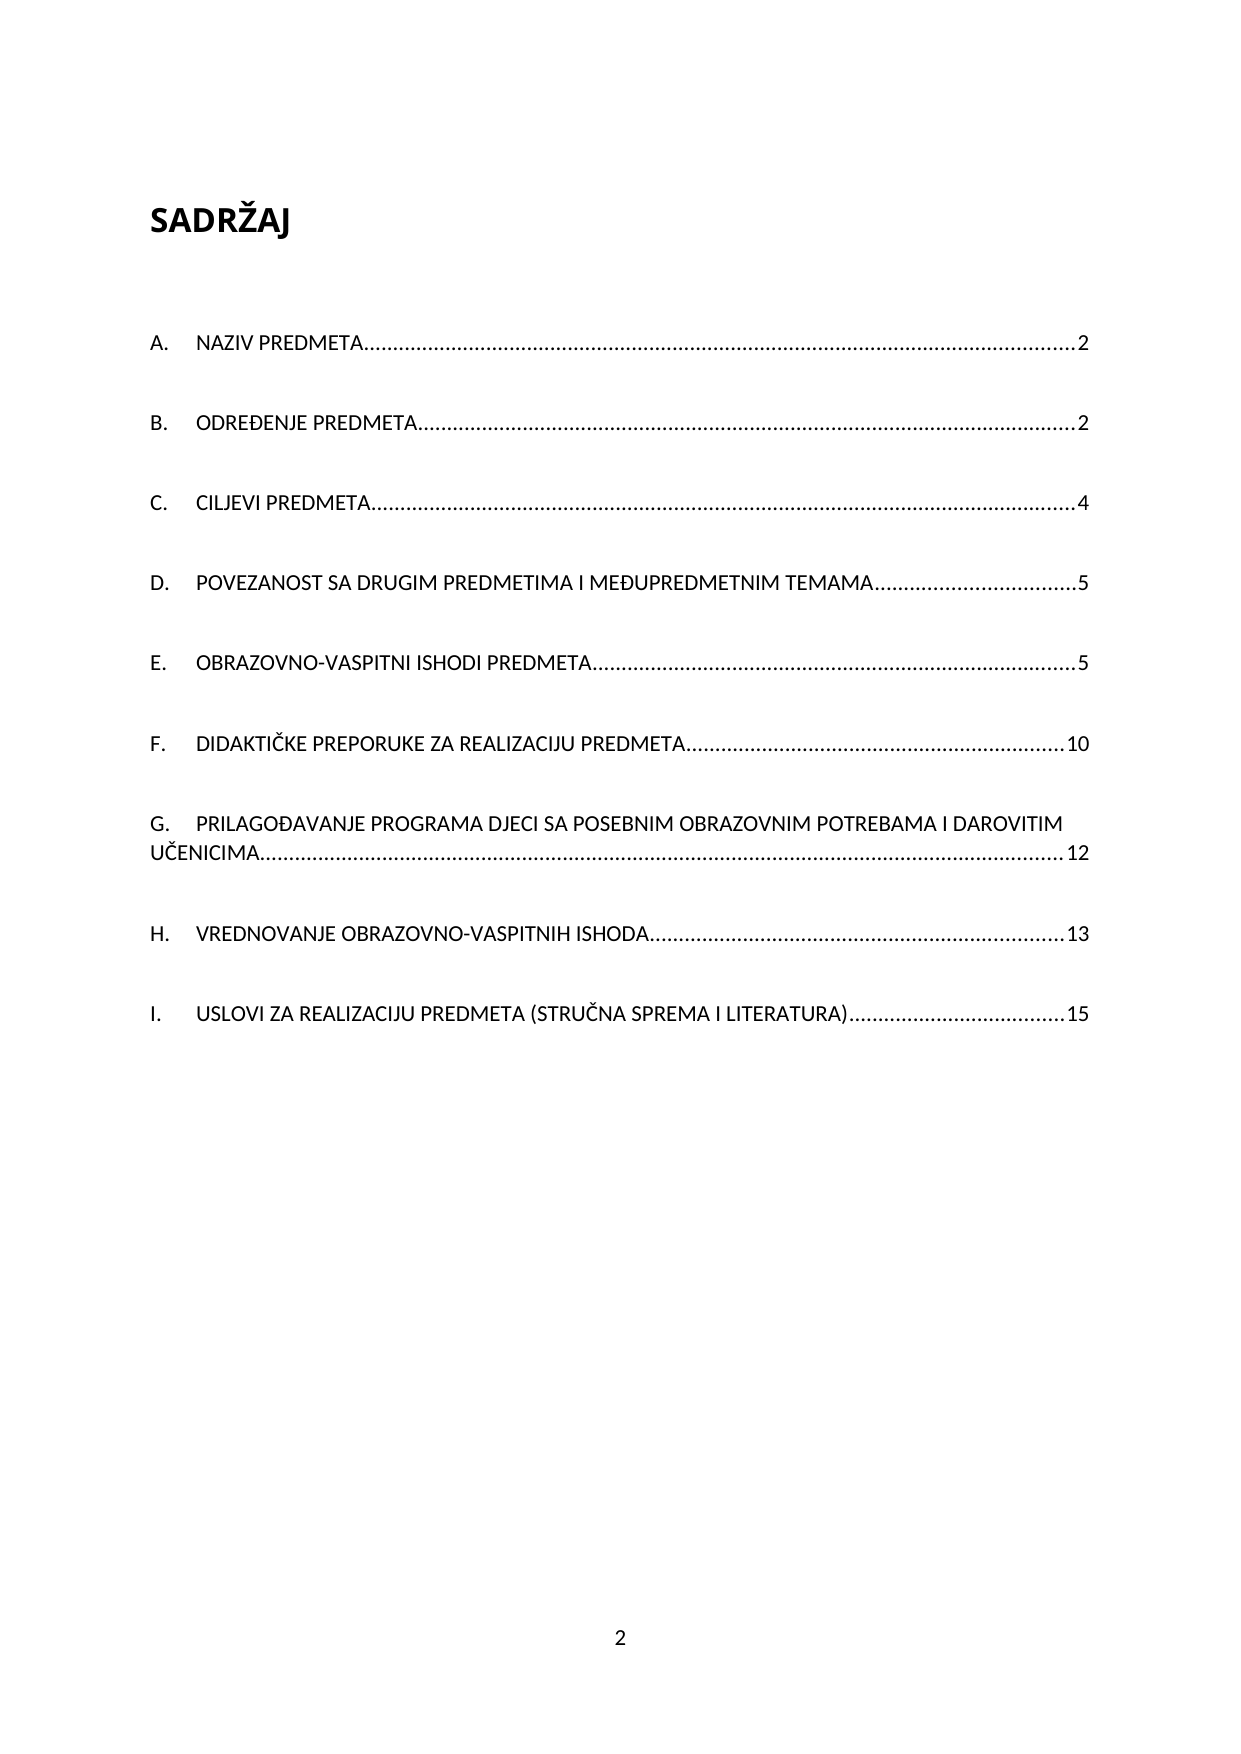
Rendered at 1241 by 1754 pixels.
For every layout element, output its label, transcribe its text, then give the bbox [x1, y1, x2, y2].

text C. CILJEVI PREDMETA 4 [150, 488, 1090, 516]
text F. DIDAKTIČKE PREPORUKE ZA REALIZACIJU PREDMETA 10 [150, 729, 1090, 757]
text D. POVEZANOST SA DRUGIM PREDMETIMA I MEĐUPREDMETNIM TEMAMA 5 [150, 568, 1090, 596]
text I. USLOVI ZA REALIZACIJU PREDMETA (STRUČNA SPREMA I LITERATURA) 15 [150, 999, 1090, 1027]
text H. VREDNOVANJE OBRAZOVNO-VASPITNIH ISHODA 13 [150, 919, 1090, 947]
text B. ODREĐENJE PREDMETA 2 [150, 408, 1090, 436]
text G. PRILAGOĐAVANJE PROGRAMA DJECI SA POSEBNIM OBRAZOVNIM POTREBAMA I DAROVITIM UČENICIMA 12 [150, 809, 1090, 867]
text A. NAZIV PREDMETA 2 [150, 328, 1090, 356]
text E. OBRAZOVNO-VASPITNI ISHODI PREDMETA 5 [150, 648, 1090, 676]
text SADRŽAJ [150, 196, 1090, 242]
